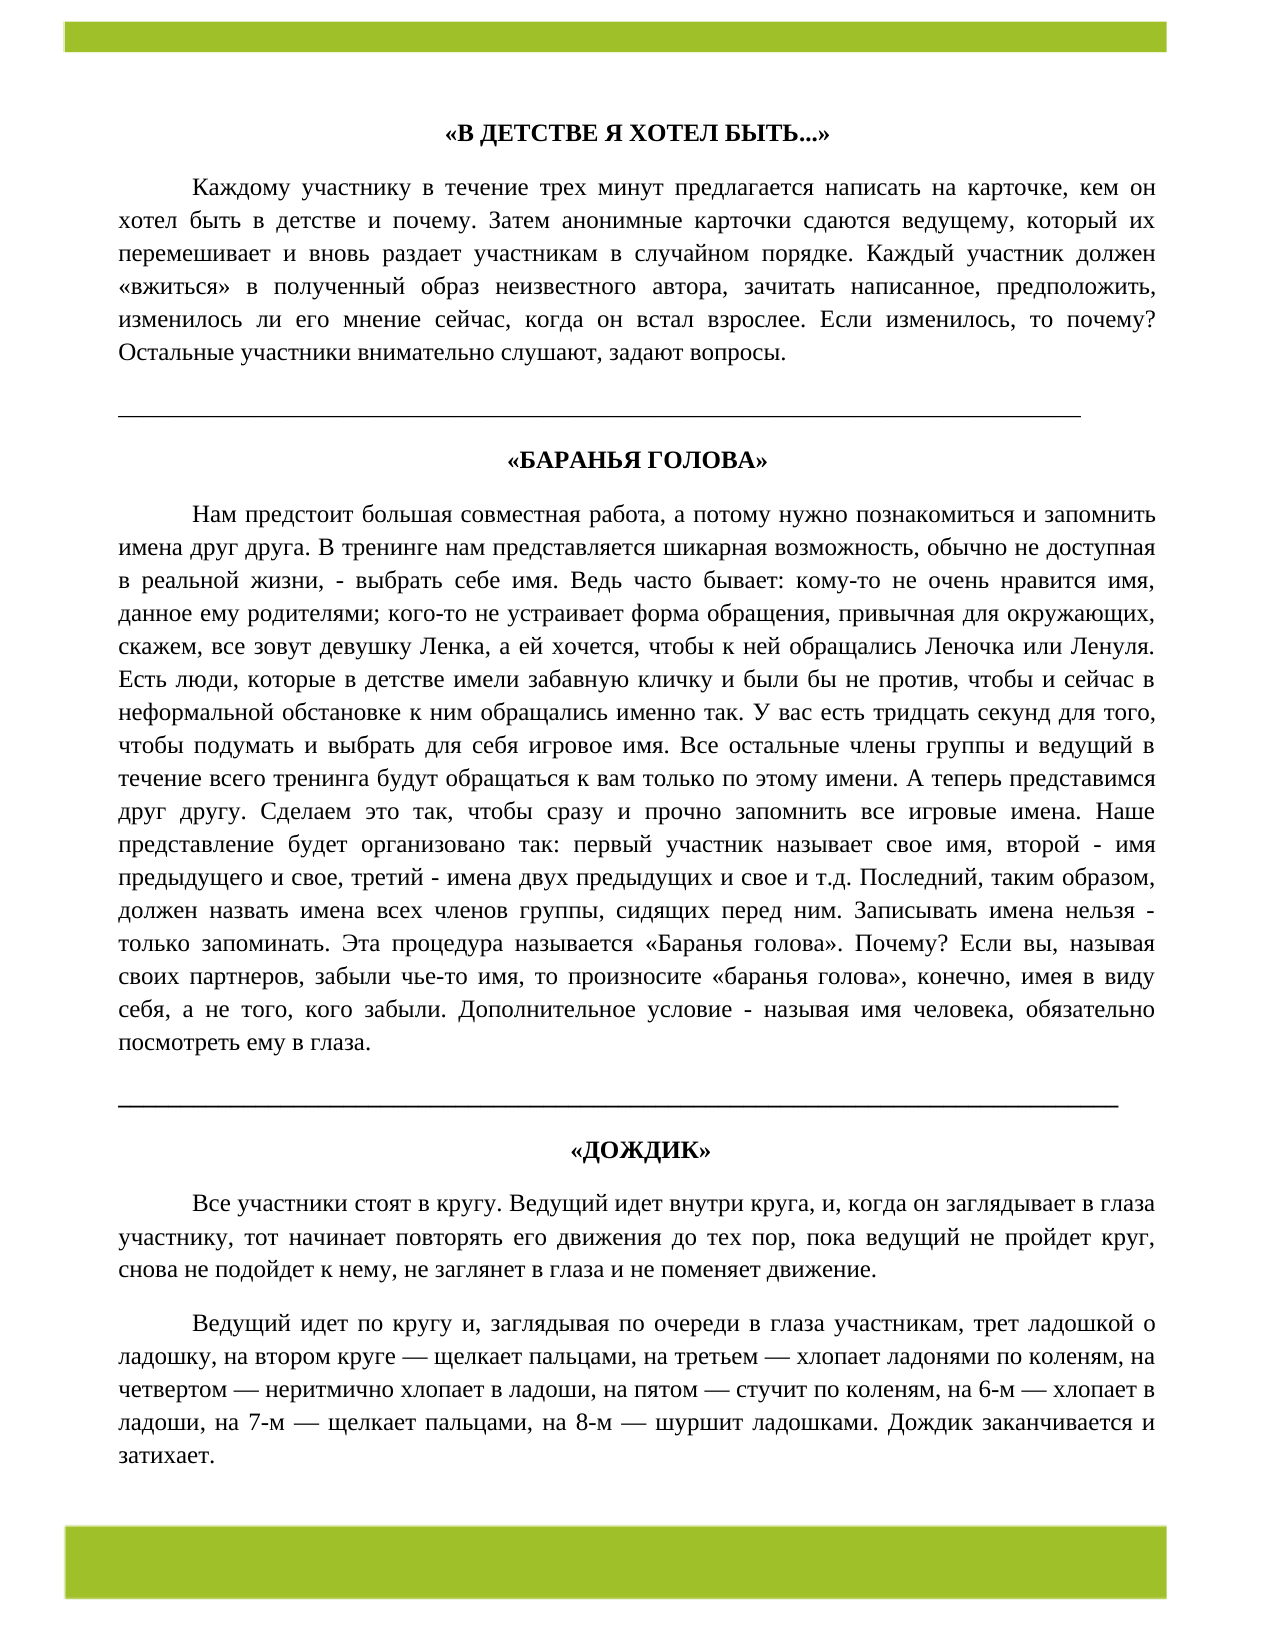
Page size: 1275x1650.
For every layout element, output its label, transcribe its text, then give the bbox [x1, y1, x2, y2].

text «В ДЕТСТВЕ Я ХОТЕЛ БЫТЬ...» [118, 118, 1157, 147]
text Каждому участнику в течение трех минут предлагается написать на карточке, кем он хотел быть в детстве и почему. Затем анонимные карточки сдаются ведущему, который их перемешивает и вновь раздает участникам в случайном порядке. Каждый участник должен «вжиться» в полученный образ неизвестного автора, зачитать написанное, предположить, изменилось ли его мнение сейчас, когда он встал взрослее. Если изменилось, то почему? Остальные участники внимательно слушают, задают вопросы. [118, 172, 1157, 366]
text «ДОЖДИК» [118, 1135, 1157, 1163]
text «БАРАНЬЯ ГОЛОВА» [118, 445, 1157, 473]
text _____________________________________________________________________________ [118, 391, 1157, 420]
text Ведущий идет по кругу и, заглядывая по очереди в глаза участникам, трет ладошкой о ладошку, на втором круге — щелкает пальцами, на третьем — хлопает ладонями по коленям, на четвертом — неритмично хлопает в ладоши, на пятом — стучит по коленям, на 6-м — хлопает в ладоши, на 7-м — щелкает пальцами, на 8-м — шуршит ладошками. Дождик заканчивается и затихает. [118, 1308, 1157, 1469]
text Нам предстоит большая совместная работа, а потому нужно познакомиться и запомнить имена друг друга. В тренинге нам представляется шикарная возможность, обычно не доступная в реальной жизни, - выбрать себе имя. Ведь часто бывает: кому-то не очень нравится имя, данное ему родителями; кого-то не устраивает форма обращения, привычная для окружающих, скажем, все зовут девушку Ленка, а ей хочется, чтобы к ней обращались Леночка или Ленуля. Есть люди, которые в детстве имели забавную кличку и были бы не против, чтобы и сейчас в неформальной обстановке к ним обращались именно так. У вас есть тридцать секунд для того, чтобы подумать и выбрать для себя игровое имя. Все остальные члены группы и ведущий в течение всего тренинга будут обращаться к вам только по этому имени. А теперь представимся друг другу. Сделаем это так, чтобы сразу и прочно запомнить все игровые имена. Наше представление будет организовано так: первый участник называет свое имя, второй - имя предыдущего и свое, третий - имена двух предыдущих и свое и т.д. Последний, таким образом, должен назвать имена всех членов группы, сидящих перед ним. Записывать имена нельзя - только запоминать. Эта процедура называется «Баранья голова». Почему? Если вы, называя своих партнеров, забыли чье-то имя, то произносите «баранья голова», конечно, имея в виду себя, а не того, кого забыли. Дополнительное условие - называя имя человека, обязательно посмотреть ему в глаза. [118, 499, 1157, 1056]
text ________________________________________________________________________________ [118, 1081, 1157, 1109]
text Все участники стоят в кругу. Ведущий идет внутри круга, и, когда он заглядывает в глаза участнику, тот начинает повторять его движения до тех пор, пока ведущий не пройдет круг, снова не подойдет к нему, не заглянет в глаза и не поменяет движение. [118, 1188, 1157, 1283]
